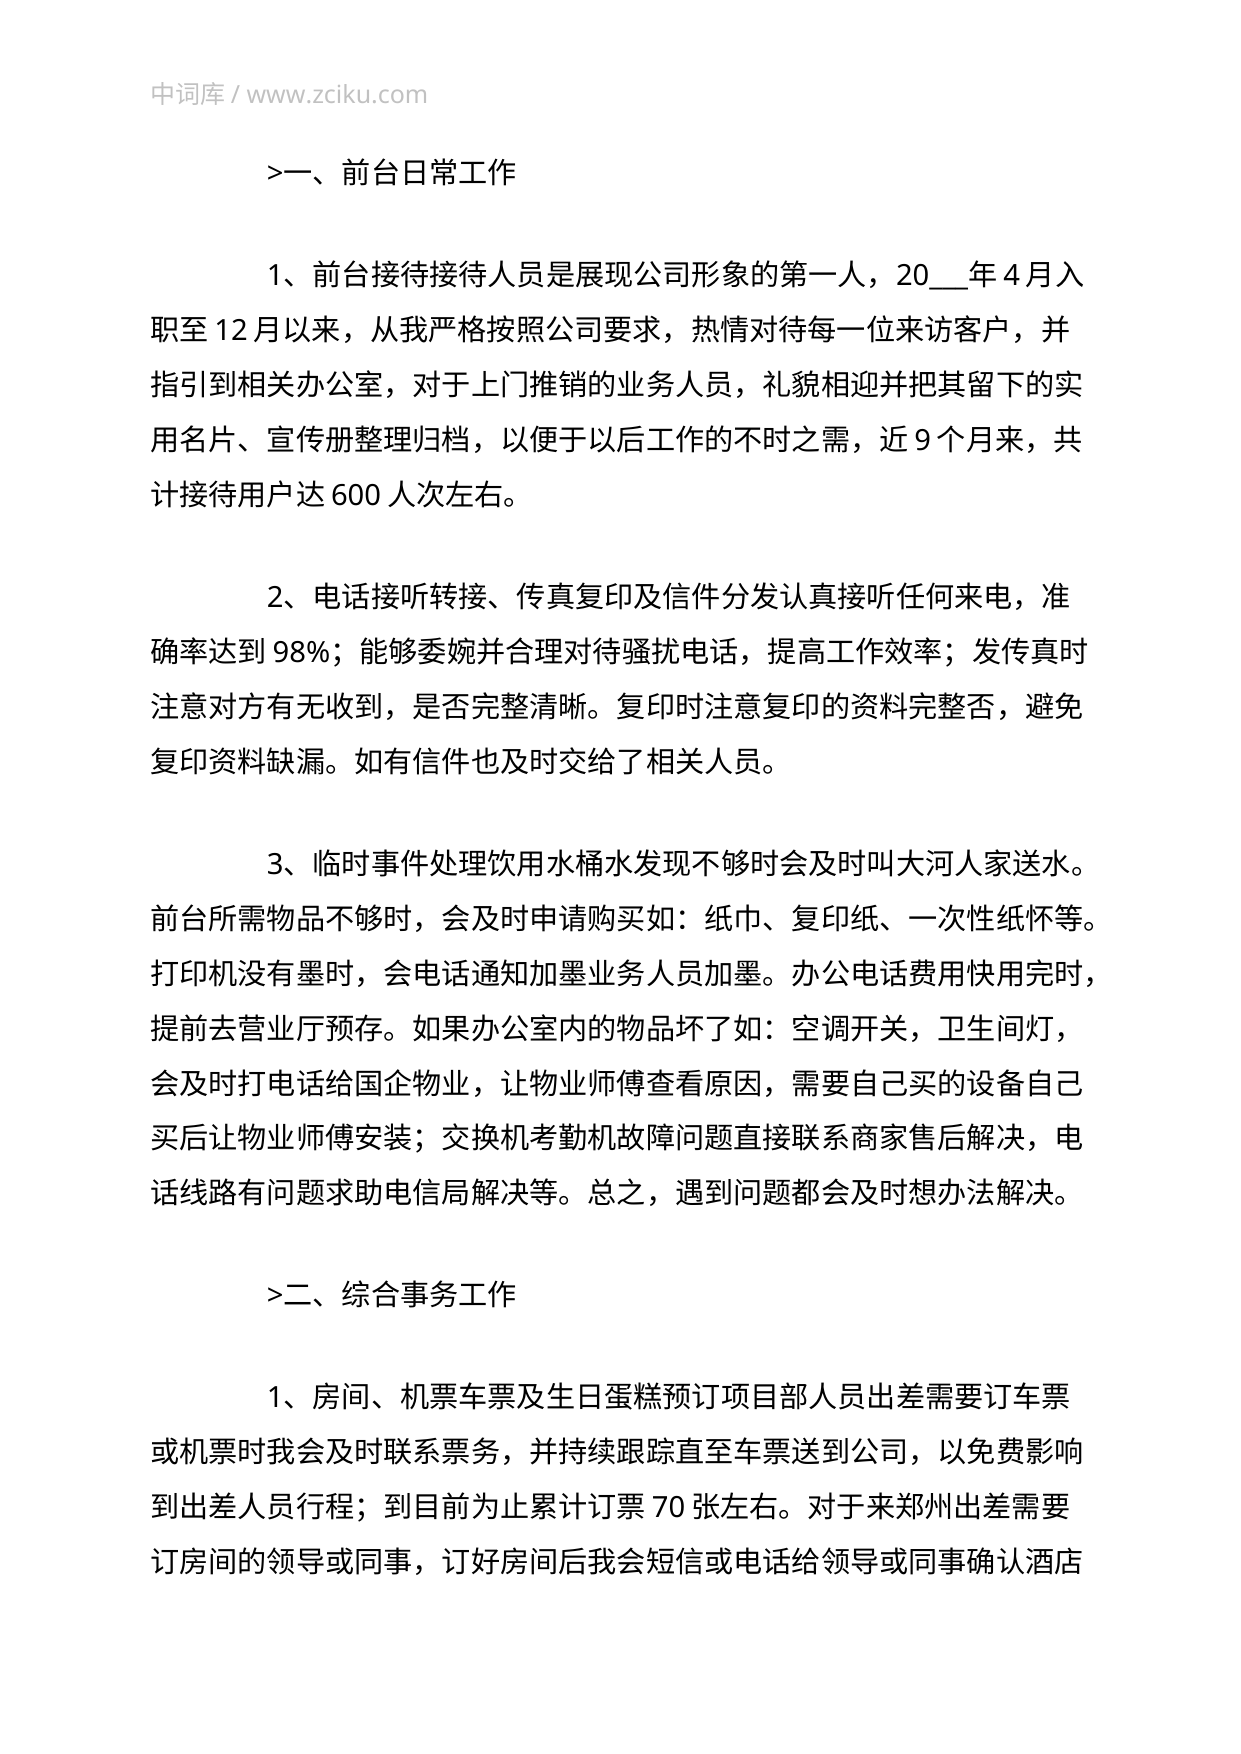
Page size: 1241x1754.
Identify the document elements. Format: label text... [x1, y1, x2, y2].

text 3、临时事件处理饮用水桶水发现不够时会及时叫大河人家送水。前台所需物品不够时，会及时申请购买如：纸巾、复印纸、一次性纸怀等。打印机没有墨时，会电话通知加墨业务人员加墨。办公电话费用快用完时，提前去营业厅预存。如果办公室内的物品坏了如：空调开关，卫生间灯，会及时打电话给国企物业，让物业师傅查看原因，需要自己买的设备自己买后让物业师傅安装；交换机考勤机故障问题直接联系商家售后解决，电话线路有问题求助电信局解决等。总之，遇到问题都会及时想办法解决。 [150, 841, 1090, 1212]
text >二、综合事务工作 [150, 1272, 1090, 1314]
text 2、电话接听转接、传真复印及信件分发认真接听任何来电，准确率达到98%；能够委婉并合理对待骚扰电话，提高工作效率；发传真时注意对方有无收到，是否完整清晰。复印时注意复印的资料完整否，避免复印资料缺漏。如有信件也及时交给了相关人员。 [150, 574, 1090, 781]
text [150, 1374, 1090, 1581]
text 1、前台接待接待人员是展现公司形象的第一人，20___年4月入职至12月以来，从我严格按照公司要求，热情对待每一位来访客户，并指引到相关办公室，对于上门推销的业务人员，礼貌相迎并把其留下的实用名片、宣传册整理归档，以便于以后工作的不时之需，近9个月来，共计接待用户达600人次左右。 [150, 252, 1090, 514]
text >一、前台日常工作 [150, 150, 1090, 192]
